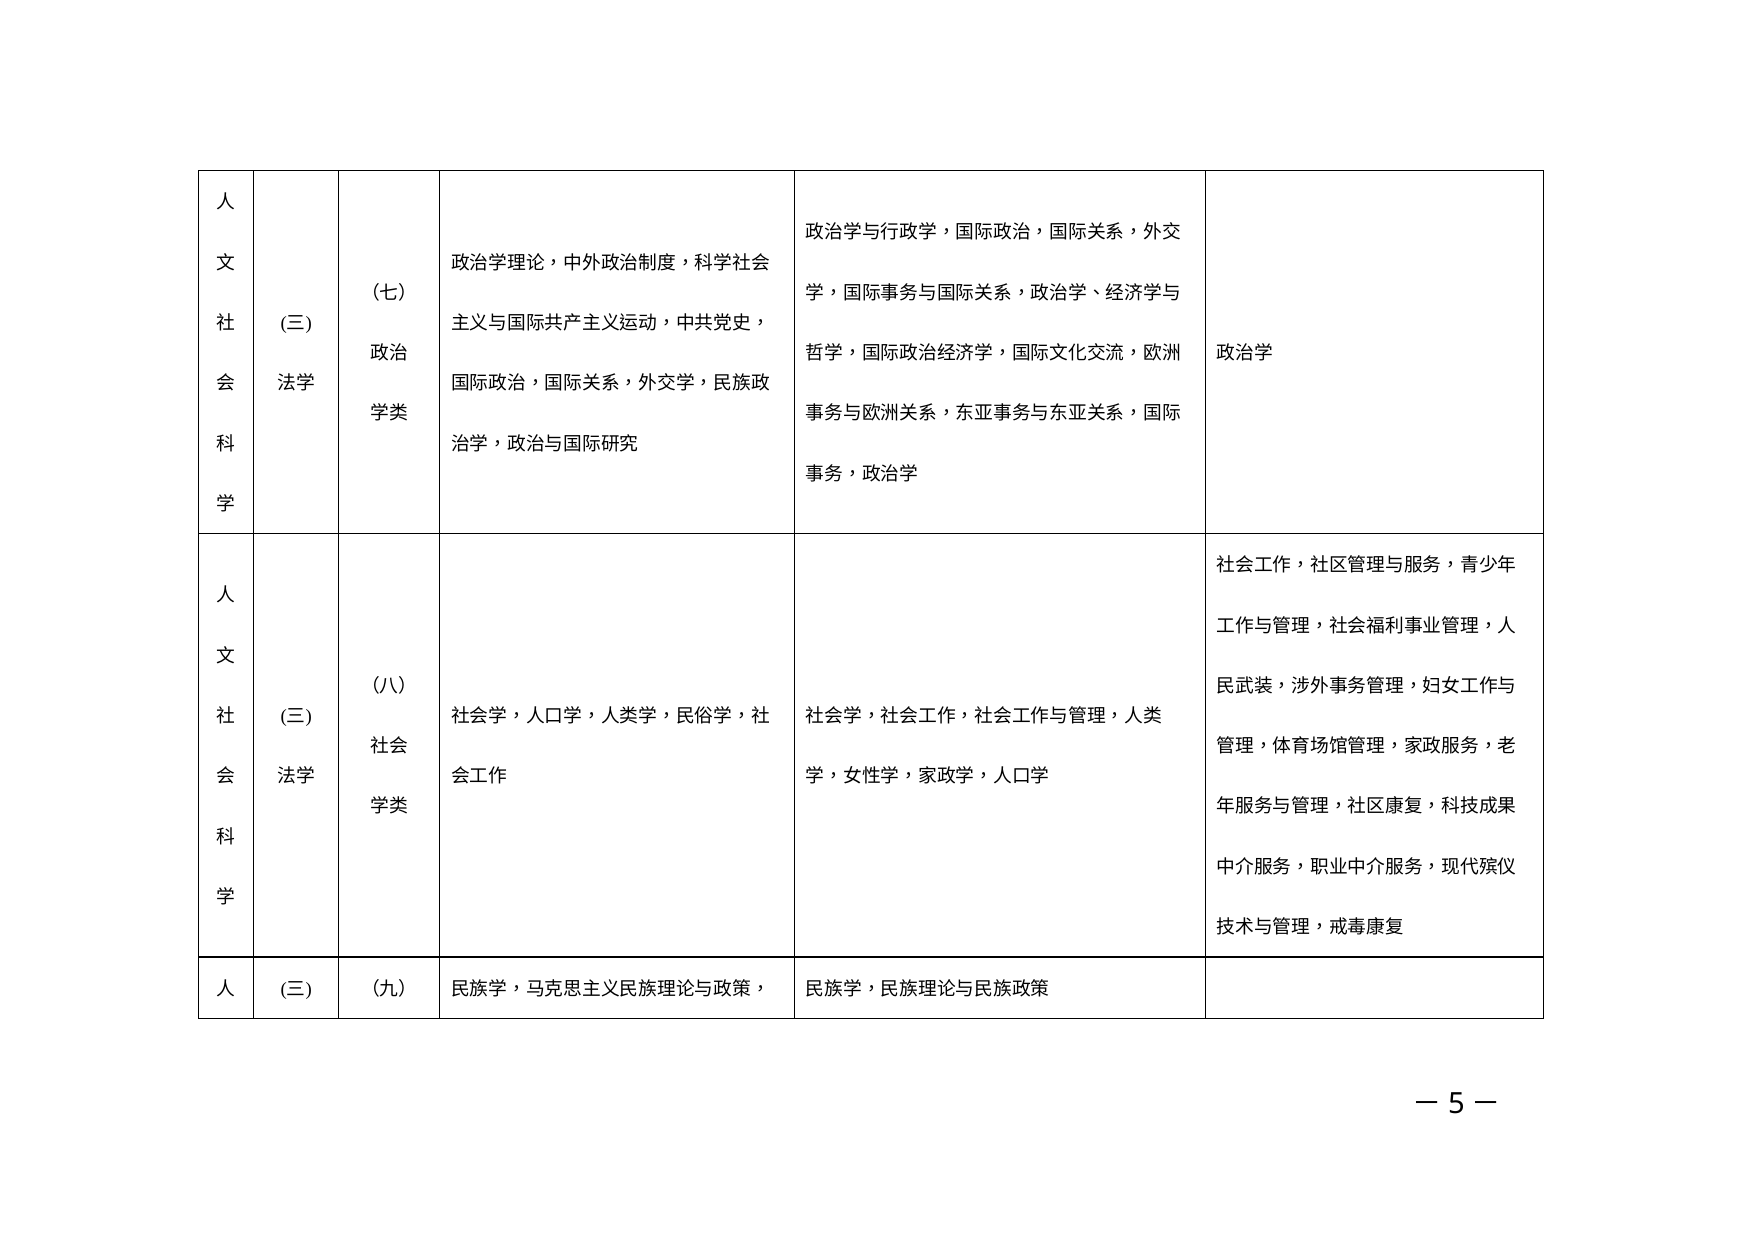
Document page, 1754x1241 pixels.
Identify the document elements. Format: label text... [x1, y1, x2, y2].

table_cell 社会学，人口学，人类学，民俗学，社会工作 [440, 534, 794, 956]
table_cell （七） 政治 学类 [339, 171, 439, 533]
table_cell [1206, 958, 1543, 1018]
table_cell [440, 958, 794, 1018]
table_cell （八） 社会 学类 [339, 534, 439, 956]
table_cell （九） 民族 学类 [339, 958, 439, 1018]
table_cell 人文社会科学 [199, 171, 253, 533]
table_cell 人文社会科学 [199, 534, 253, 956]
table_cell 社会学，社会工作，社会工作与管理，人类学，女性学，家政学，人口学 [795, 534, 1205, 956]
table_cell 社会工作，社区管理与服务，青少年工作与管理，社会福利事业管理，人民武装，涉外事务管理，妇女工作与管理，体育场馆管理，家政服务，老年服务与管理，社区康复，科技成果中介服务，职业中介服务，现代殡仪技术与管理，戒毒康复 [1206, 534, 1543, 956]
table_cell 政治学 [1206, 171, 1543, 533]
table_cell 政治学理论，中外政治制度，科学社会主义与国际共产主义运动，中共党史，国际政治，国际关系，外交学，民族政治学，政治与国际研究 [440, 171, 794, 533]
table_cell 政治学与行政学，国际政治，国际关系，外交学，国际事务与国际关系，政治学、经济学与哲学，国际政治经济学，国际文化交流，欧洲事务与欧洲关系，东亚事务与东亚关系，国际事务，政治学 [795, 171, 1205, 533]
table_cell (三) 法学 [254, 171, 338, 533]
table_cell (三) 法学 [254, 534, 338, 956]
table_cell 人文社会科学 [199, 958, 253, 1018]
table_cell (三) 法学 [254, 958, 338, 1018]
table_cell 民族学，民族理论与民族政策 [795, 958, 1205, 1018]
